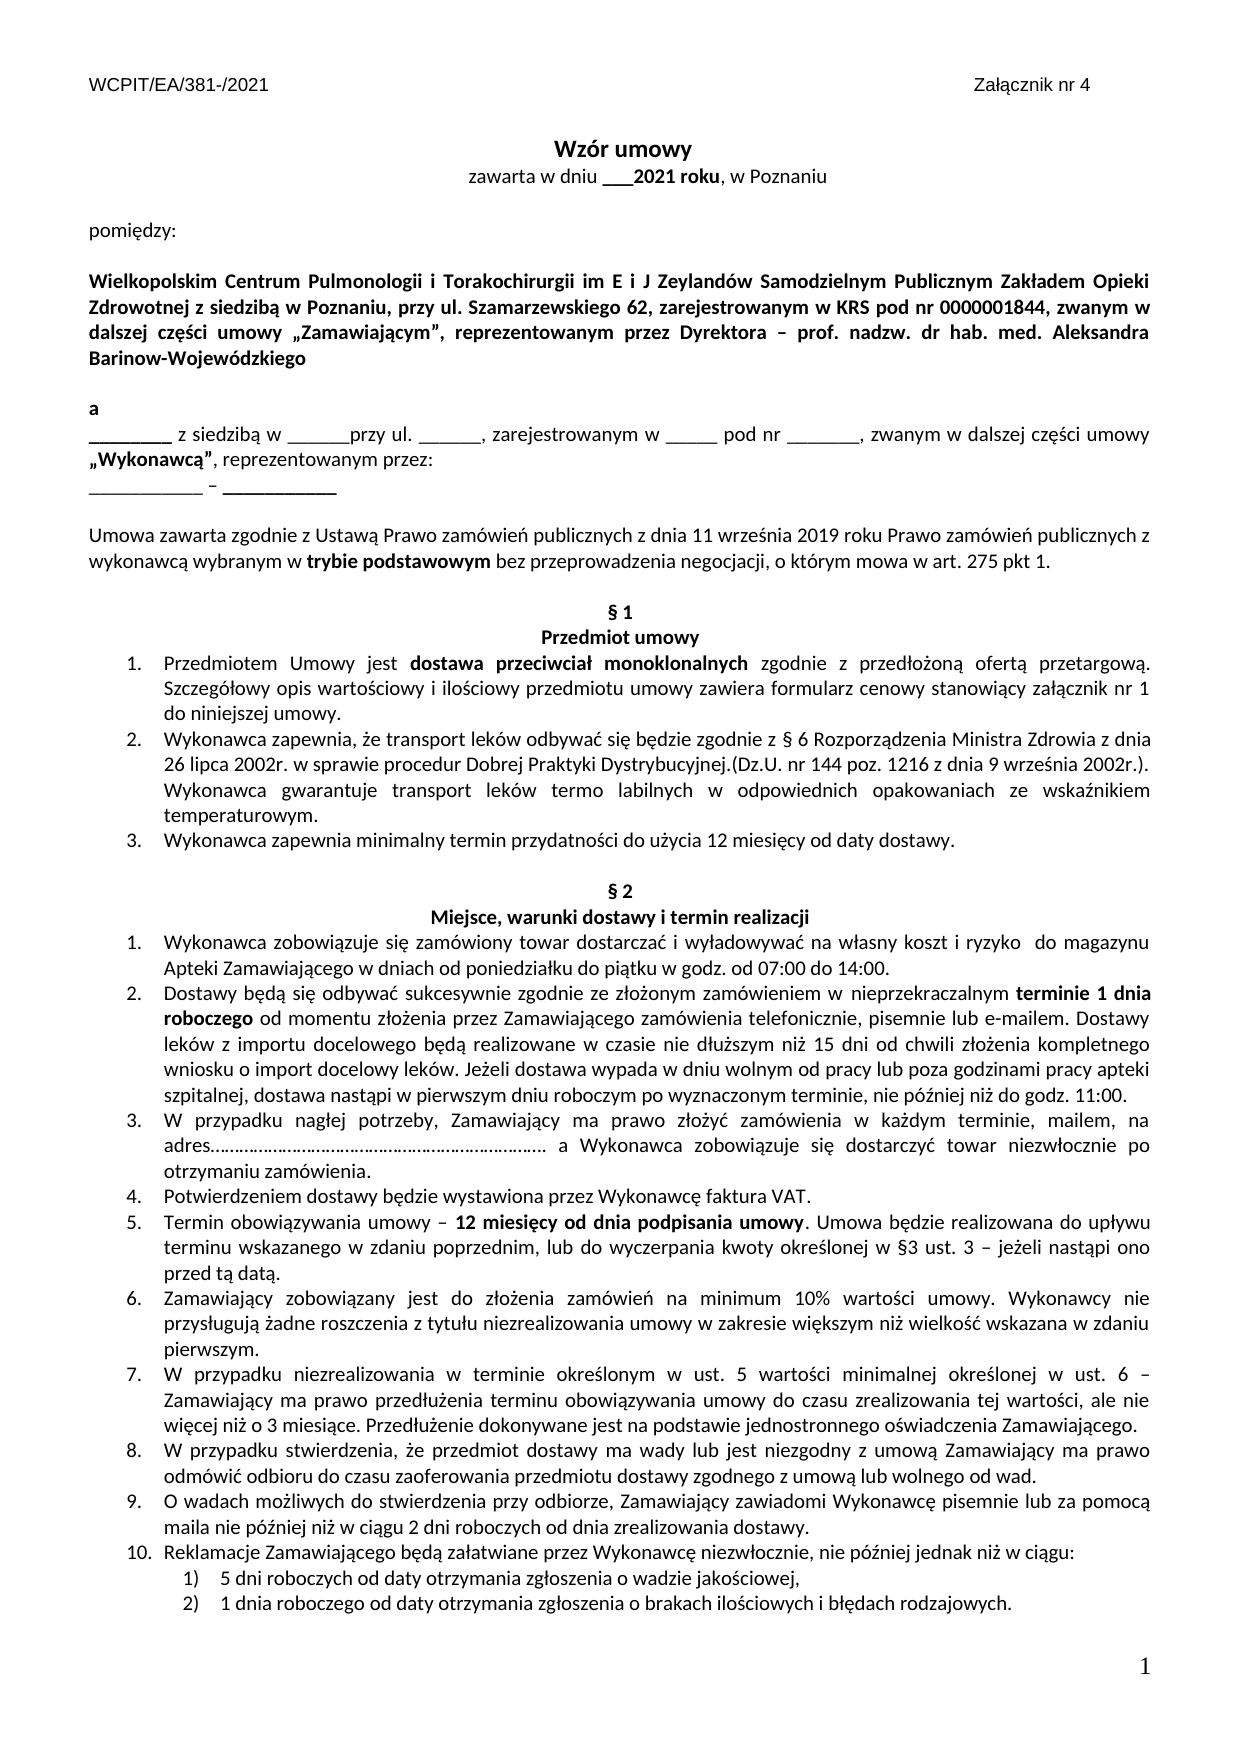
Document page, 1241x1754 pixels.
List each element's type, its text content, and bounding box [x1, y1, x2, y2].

list W przypadku niezrealizowania w terminie określonym w ust. 5 wartości minimalnej określonej w ust. 6 – Zamawiający ma prawo przedłużenia terminu obowiązywania umowy do czasu zrealizowania tej wartości, ale nie więcej niż o 3 miesiące. Przedłużenie dokonywane jest na podstawie jednostronnego oświadczenia Zamawiającego. [126, 1361, 1152, 1438]
list Dostawy będą się odbywać sukcesywnie zgodnie ze złożonym zamówieniem w nieprzekraczalnym terminie 1 dnia roboczego od momentu złożenia przez Zamawiającego zamówienia telefonicznie, pisemnie lub e-mailem. Dostawy leków z importu docelowego będą realizowane w czasie nie dłuższym niż 15 dni od chwili złożenia kompletnego wniosku o import docelowy leków. Jeżeli dostawa wypada w dniu wolnym od pracy lub poza godzinami pracy apteki szpitalnej, dostawa nastąpi w pierwszym dniu roboczym po wyznaczonym terminie, nie później niż do godz. 11:00. [126, 980, 1152, 1107]
text Miejsce, warunki dostawy i termin realizacji [89, 904, 1152, 929]
list Potwierdzeniem dostawy będzie wystawiona przez Wykonawcę faktura VAT. [126, 1183, 1152, 1209]
list Wykonawca zapewnia minimalny termin przydatności do użycia 12 miesięcy od daty dostawy. [126, 828, 1152, 853]
text § 1 [89, 599, 1152, 624]
text Przedmiot umowy [89, 624, 1152, 650]
list W przypadku stwierdzenia, że przedmiot dostawy ma wady lub jest niezgodny z umową Zamawiający ma prawo odmówić odbioru do czasu zaoferowania przedmiotu dostawy zgodnego z umową lub wolnego od wad. [126, 1438, 1152, 1488]
text ________ z siedzibą w ______przy ul. ______, zarejestrowanym w _____ pod nr _______, zwanym w dalszej części umowy „Wykonawcą”, reprezentowanym przez: [89, 421, 1152, 472]
list Zamawiający zobowiązany jest do złożenia zamówień na minimum 10% wartości umowy. Wykonawcy nie przysługują żadne roszczenia z tytułu niezrealizowania umowy w zakresie większym niż wielkość wskazana w zdaniu pierwszym. [126, 1285, 1152, 1361]
subtitle zawarta w dniu ___2021 roku, w Poznaniu [89, 163, 1207, 189]
text § 2 [89, 878, 1152, 904]
list Wykonawca zapewnia, że transport leków odbywać się będzie zgodnie z § 6 Rozporządzenia Ministra Zdrowia z dnia 26 lipca 2002r. w sprawie procedur Dobrej Praktyki Dystrybucyjnej.(Dz.U. nr 144 poz. 1216 z dnia 9 września 2002r.). Wykonawca gwarantuje transport leków termo labilnych w odpowiednich opakowaniach ze wskaźnikiem temperaturowym. [126, 726, 1152, 828]
text ___________ – ___________ [89, 472, 1152, 497]
text Wzór umowy [89, 133, 1152, 163]
subtitle pomiędzy: [89, 218, 1207, 243]
text a [89, 396, 1152, 421]
list 1 dnia roboczego od daty otrzymania zgłoszenia o brakach ilościowych i błędach rodzajowych. [182, 1590, 1152, 1616]
list W przypadku nagłej potrzeby, Zamawiający ma prawo złożyć zamówienia w każdym terminie, mailem, na adres……………………………………………………………. a Wykonawca zobowiązuje się dostarczyć towar niezwłocznie po otrzymaniu zamówienia. [126, 1107, 1152, 1183]
list O wadach możliwych do stwierdzenia przy odbiorze, Zamawiający zawiadomi Wykonawcę pisemnie lub za pomocą maila nie później niż w ciągu 2 dni roboczych od dnia zrealizowania dostawy. [126, 1488, 1152, 1539]
subtitle Wielkopolskim Centrum Pulmonologii i Torakochirurgii im E i J Zeylandów Samodzielnym Publicznym Zakładem Opieki Zdrowotnej z siedzibą w Poznaniu, przy ul. Szamarzewskiego 62, zarejestrowanym w KRS pod nr 0000001844, zwanym w dalszej części umowy „Zamawiającym”, reprezentowanym przez Dyrektora – prof. nadzw. dr hab. med. Aleksandra Barinow-Wojewódzkiego [89, 268, 1152, 370]
list 5 dni roboczych od daty otrzymania zgłoszenia o wadzie jakościowej, [182, 1565, 1152, 1590]
subtitle Przedmiotem Umowy jest dostawa przeciwciał monoklonalnych zgodnie z przedłożoną ofertą przetargową. Szczegółowy opis wartościowy i ilościowy przedmiotu umowy zawiera formularz cenowy stanowiący załącznik nr 1 do niniejszej umowy. [126, 650, 1152, 726]
text Umowa zawarta zgodnie z Ustawą Prawo zamówień publicznych z dnia 11 września 2019 roku Prawo zamówień publicznych z wykonawcą wybranym w trybie podstawowym bez przeprowadzenia negocjacji, o którym mowa w art. 275 pkt 1. [89, 523, 1152, 573]
list Wykonawca zobowiązuje się zamówiony towar dostarczać i wyładowywać na własny koszt i ryzyko do magazynu Apteki Zamawiającego w dniach od poniedziałku do piątku w godz. od 07:00 do 14:00. [126, 929, 1152, 980]
list Reklamacje Zamawiającego będą załatwiane przez Wykonawcę niezwłocznie, nie później jednak niż w ciągu: [126, 1539, 1152, 1565]
list Termin obowiązywania umowy – 12 miesięcy od dnia podpisania umowy. Umowa będzie realizowana do upływu terminu wskazanego w zdaniu poprzednim, lub do wyczerpania kwoty określonej w §3 ust. 3 – jeżeli nastąpi ono przed tą datą. [126, 1209, 1152, 1285]
